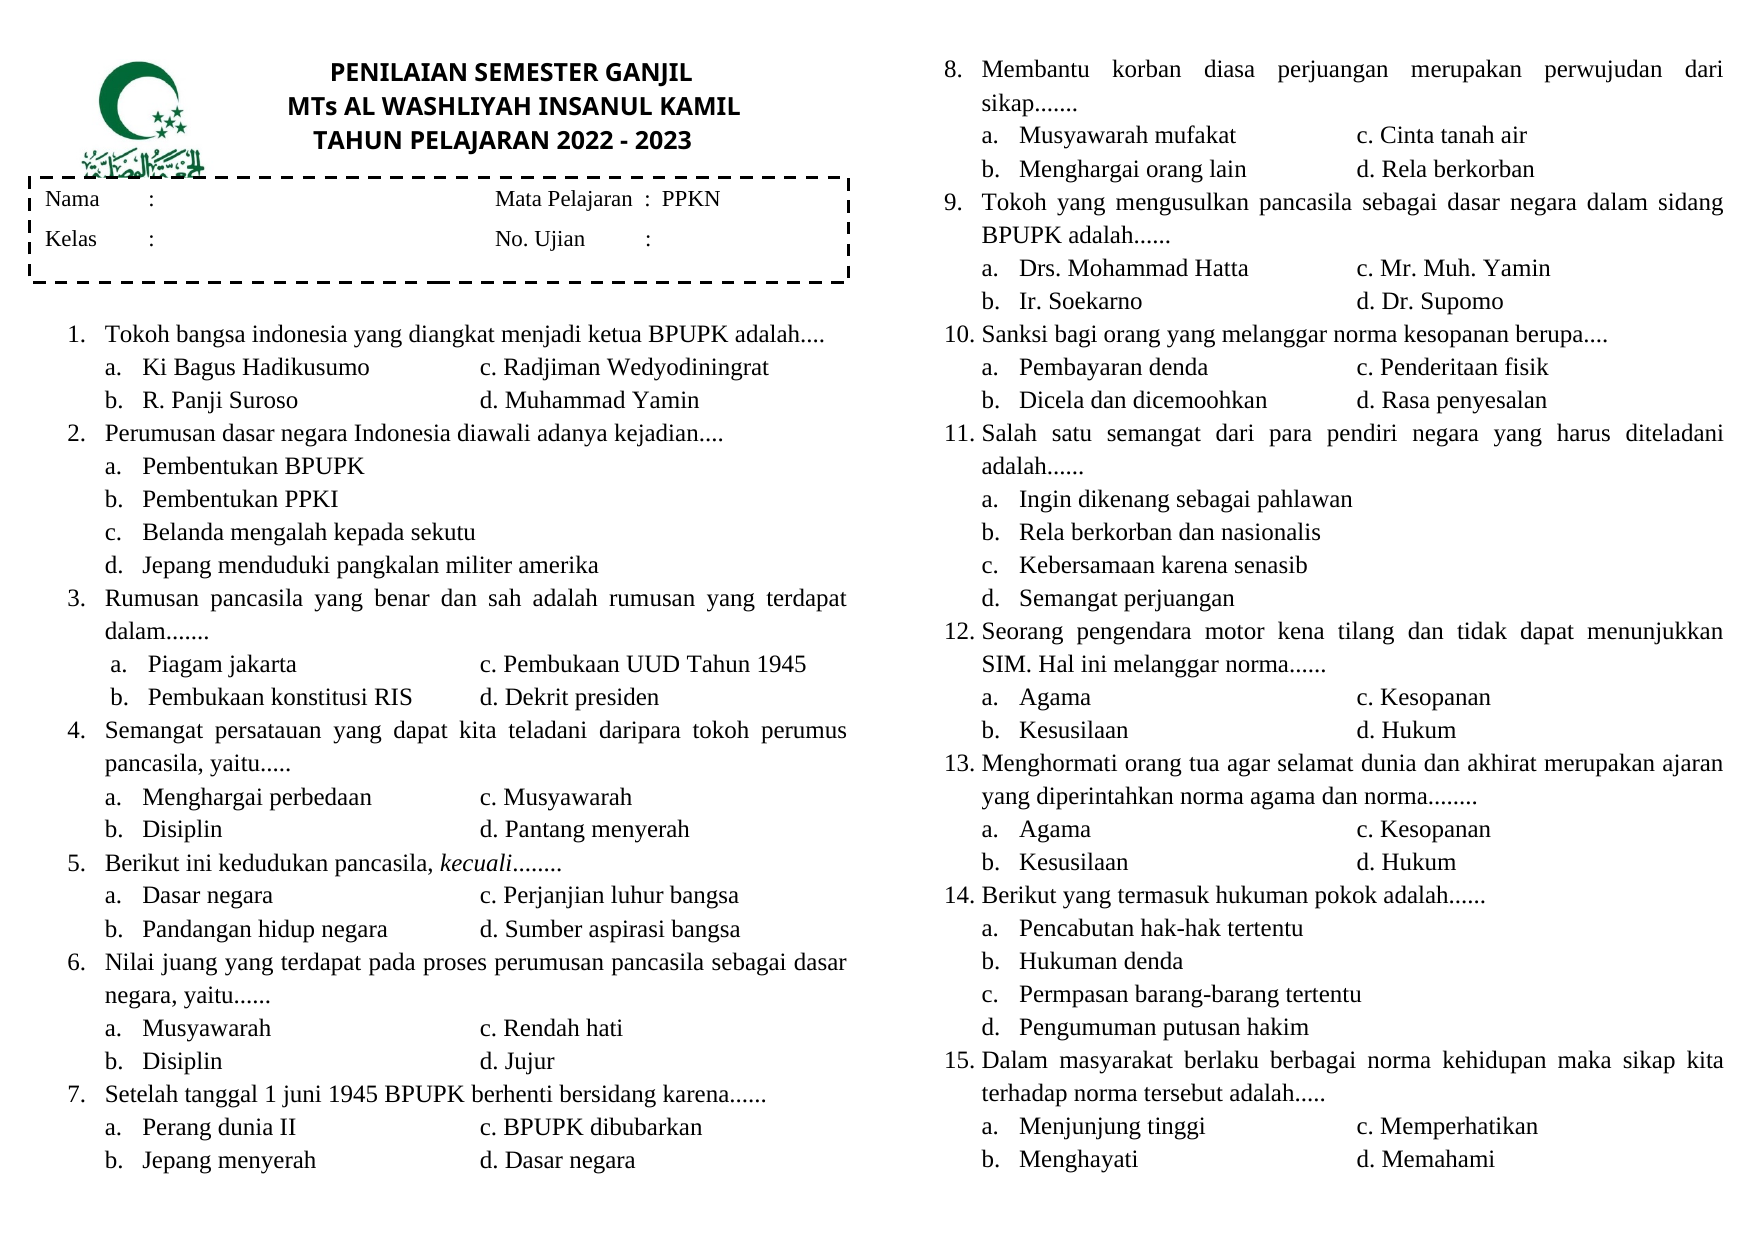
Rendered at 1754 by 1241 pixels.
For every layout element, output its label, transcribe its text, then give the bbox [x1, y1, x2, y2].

list Pembentukan PPKI [104, 484, 847, 513]
list Menghormati orang tua agar selamat dunia dan akhirat merupakan ajaran yang diperintahkan norma agama dan norma........ [944, 748, 1724, 810]
list Menghargai perbedaan c. Musyawarah [104, 782, 847, 810]
list Semangat perjuangan [981, 583, 1724, 612]
list Musyawarah mufakat c. Cinta tanah air [981, 121, 1724, 149]
list Agama c. Kesopanan [981, 682, 1724, 711]
list Jepang menduduki pangkalan militer amerika [104, 550, 847, 579]
list Disiplin d. Jujur [104, 1046, 847, 1074]
list Pencabutan hak-hak tertentu [981, 913, 1724, 942]
list Kesusilaan d. Hukum [981, 847, 1724, 876]
list Rela berkorban dan nasionalis [981, 517, 1724, 546]
list R. Panji Suroso d. Muhammad Yamin [104, 385, 847, 414]
list Kebersamaan karena senasib [981, 550, 1724, 579]
list Perumusan dasar negara Indonesia diawali adanya kejadian.... [67, 418, 847, 447]
list Belanda mengalah kepada sekutu [104, 517, 847, 546]
list Hukuman denda [981, 946, 1724, 975]
list Pembentukan BPUPK [104, 451, 847, 480]
text PENILAIAN SEMESTER GANJIL [29, 54, 847, 89]
list Pembukaan konstitusi RIS d. Dekrit presiden [110, 682, 847, 711]
list Dicela dan dicemoohkan d. Rasa penyesalan [981, 385, 1724, 413]
list Menghayati d. Memahami [981, 1144, 1724, 1173]
list Ir. Soekarno d. Dr. Supomo [981, 286, 1724, 314]
list Tokoh bangsa indonesia yang diangkat menjadi ketua BPUPK adalah.... [67, 319, 847, 348]
list Membantu korban diasa perjuangan merupakan perwujudan dari sikap....... [944, 54, 1724, 116]
list Musyawarah c. Rendah hati [104, 1013, 847, 1041]
list Drs. Mohammad Hatta c. Mr. Muh. Yamin [981, 253, 1724, 281]
list Dasar negara c. Perjanjian luhur bangsa [104, 881, 847, 909]
list Pembayaran denda c. Penderitaan fisik [981, 352, 1724, 381]
list Menjunjung tinggi c. Memperhatikan [981, 1111, 1724, 1140]
list Permpasan barang-barang tertentu [981, 979, 1724, 1008]
list Jepang menyerah d. Dasar negara [104, 1145, 847, 1173]
picture [37, 157, 242, 177]
list Semangat persatauan yang dapat kita teladani daripara tokoh perumus pancasila, yaitu..... [67, 716, 847, 777]
list Kesusilaan d. Hukum [981, 715, 1724, 744]
list Ingin dikenang sebagai pahlawan [981, 484, 1724, 513]
list Ki Bagus Hadikusumo c. Radjiman Wedyodiningrat [104, 352, 847, 381]
list Pandangan hidup negara d. Sumber aspirasi bangsa [104, 914, 847, 942]
list Agama c. Kesopanan [981, 814, 1724, 843]
text TAHUN PELAJARAN 2022 - 2023 [29, 123, 847, 157]
list Disiplin d. Pantang menyerah [104, 814, 847, 843]
list Menghargai orang lain d. Rela berkorban [981, 154, 1724, 182]
list Rumusan pancasila yang benar dan sah adalah rumusan yang terdapat dalam....... [67, 583, 847, 645]
list Berikut yang termasuk hukuman pokok adalah...... [944, 880, 1724, 909]
text MTs AL WASHLIYAH INSANUL KAMIL [29, 89, 847, 123]
list Piagam jakarta c. Pembukaan UUD Tahun 1945 [110, 649, 847, 678]
list Sanksi bagi orang yang melanggar norma kesopanan berupa.... [944, 319, 1724, 347]
list Pengumuman putusan hakim [981, 1012, 1724, 1041]
list Setelah tanggal 1 juni 1945 BPUPK berhenti bersidang karena...... [67, 1079, 847, 1107]
list Seorang pengendara motor kena tilang dan tidak dapat menunjukkan SIM. Hal ini melanggar norma...... [944, 616, 1724, 678]
list Tokoh yang mengusulkan pancasila sebagai dasar negara dalam sidang BPUPK adalah...... [944, 187, 1724, 248]
list Perang dunia II c. BPUPK dibubarkan [104, 1112, 847, 1141]
list Nilai juang yang terdapat pada proses perumusan pancasila sebagai dasar negara, yaitu...... [67, 947, 847, 1008]
list Salah satu semangat dari para pendiri negara yang harus diteladani adalah...... [944, 418, 1724, 479]
list Berikut ini kedudukan pancasila, kecuali........ [67, 848, 847, 876]
list Dalam masyarakat berlaku berbagai norma kehidupan maka sikap kita terhadap norma tersebut adalah..... [944, 1045, 1724, 1107]
